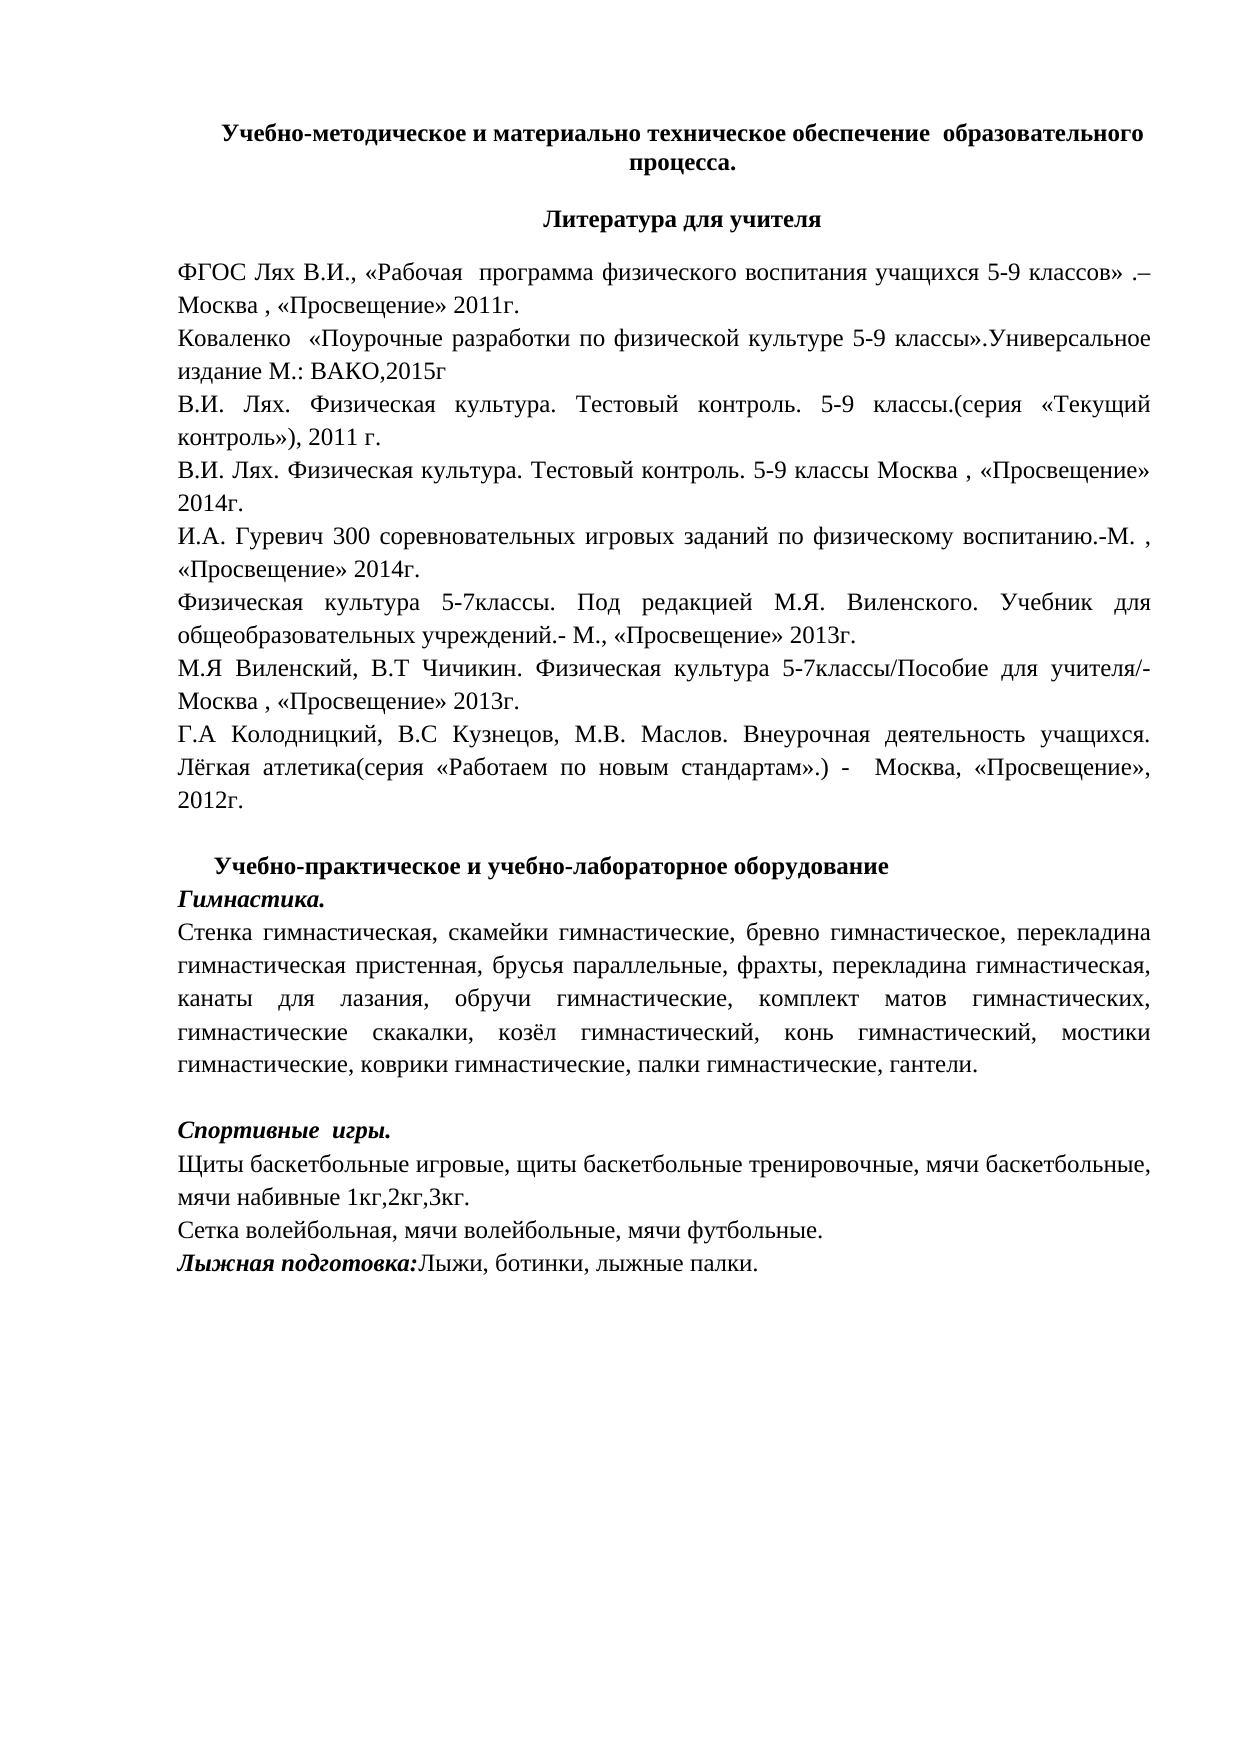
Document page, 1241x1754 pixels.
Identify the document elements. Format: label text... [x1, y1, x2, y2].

text В.И. Лях. Физическая культура. Тестовый контроль. 5-9 классы.(серия «Текущий контроль»), 2011 г. [177, 389, 1152, 451]
text Учебно-методическое и материально техническое обеспечение образовательного процесса. [213, 118, 1152, 176]
text Коваленко «Поурочные разработки по физической культуре 5-9 классы».Универсальное издание М.: ВАКО,2015г [177, 323, 1152, 385]
text Стенка гимнастическая, скамейки гимнастические, бревно гимнастическое, перекладина гимнастическая пристенная, брусья параллельные, фрахты, перекладина гимнастическая, канаты для лазания, обручи гимнастические, комплект матов гимнастических, гимнастические скакалки, козёл гимнастический, конь гимнастический, мостики гимнастические, коврики гимнастические, палки гимнастические, гантели. [177, 917, 1152, 1078]
text Лыжная подготовка:Лыжи, ботинки, лыжные палки. [177, 1248, 1152, 1276]
text Спортивные игры. [177, 1116, 1152, 1144]
text Учебно-практическое и учебно-лабораторное оборудование [213, 851, 1152, 880]
text В.И. Лях. Физическая культура. Тестовый контроль. 5-9 классы Москва , «Просвещение» 2014г. [177, 455, 1152, 517]
text Сетка волейбольная, мячи волейбольные, мячи футбольные. [177, 1215, 1152, 1243]
text Г.А Колодницкий, В.С Кузнецов, М.В. Маслов. Внеурочная деятельность учащихся. Лёгкая атлетика(серия «Работаем по новым стандартам».) - Москва, «Просвещение», 2012г. [177, 719, 1152, 814]
text И.А. Гуревич 300 соревновательных игровых заданий по физическому воспитанию.-М. , «Просвещение» 2014г. [177, 521, 1152, 583]
text ФГОС Лях В.И., «Рабочая программа физического воспитания учащихся 5-9 классов» .– Москва , «Просвещение» 2011г. [177, 257, 1152, 319]
text Щиты баскетбольные игровые, щиты баскетбольные тренировочные, мячи баскетбольные, мячи набивные 1кг,2кг,3кг. [177, 1149, 1152, 1210]
text Физическая культура 5-7классы. Под редакцией М.Я. Виленского. Учебник для общеобразовательных учреждений.- М., «Просвещение» 2013г. [177, 587, 1152, 649]
text Гимнастика. [177, 884, 1152, 913]
text М.Я Виленский, В.Т Чичикин. Физическая культура 5-7классы/Пособие для учителя/-Москва , «Просвещение» 2013г. [177, 653, 1152, 715]
text Литература для учителя [213, 204, 1152, 233]
